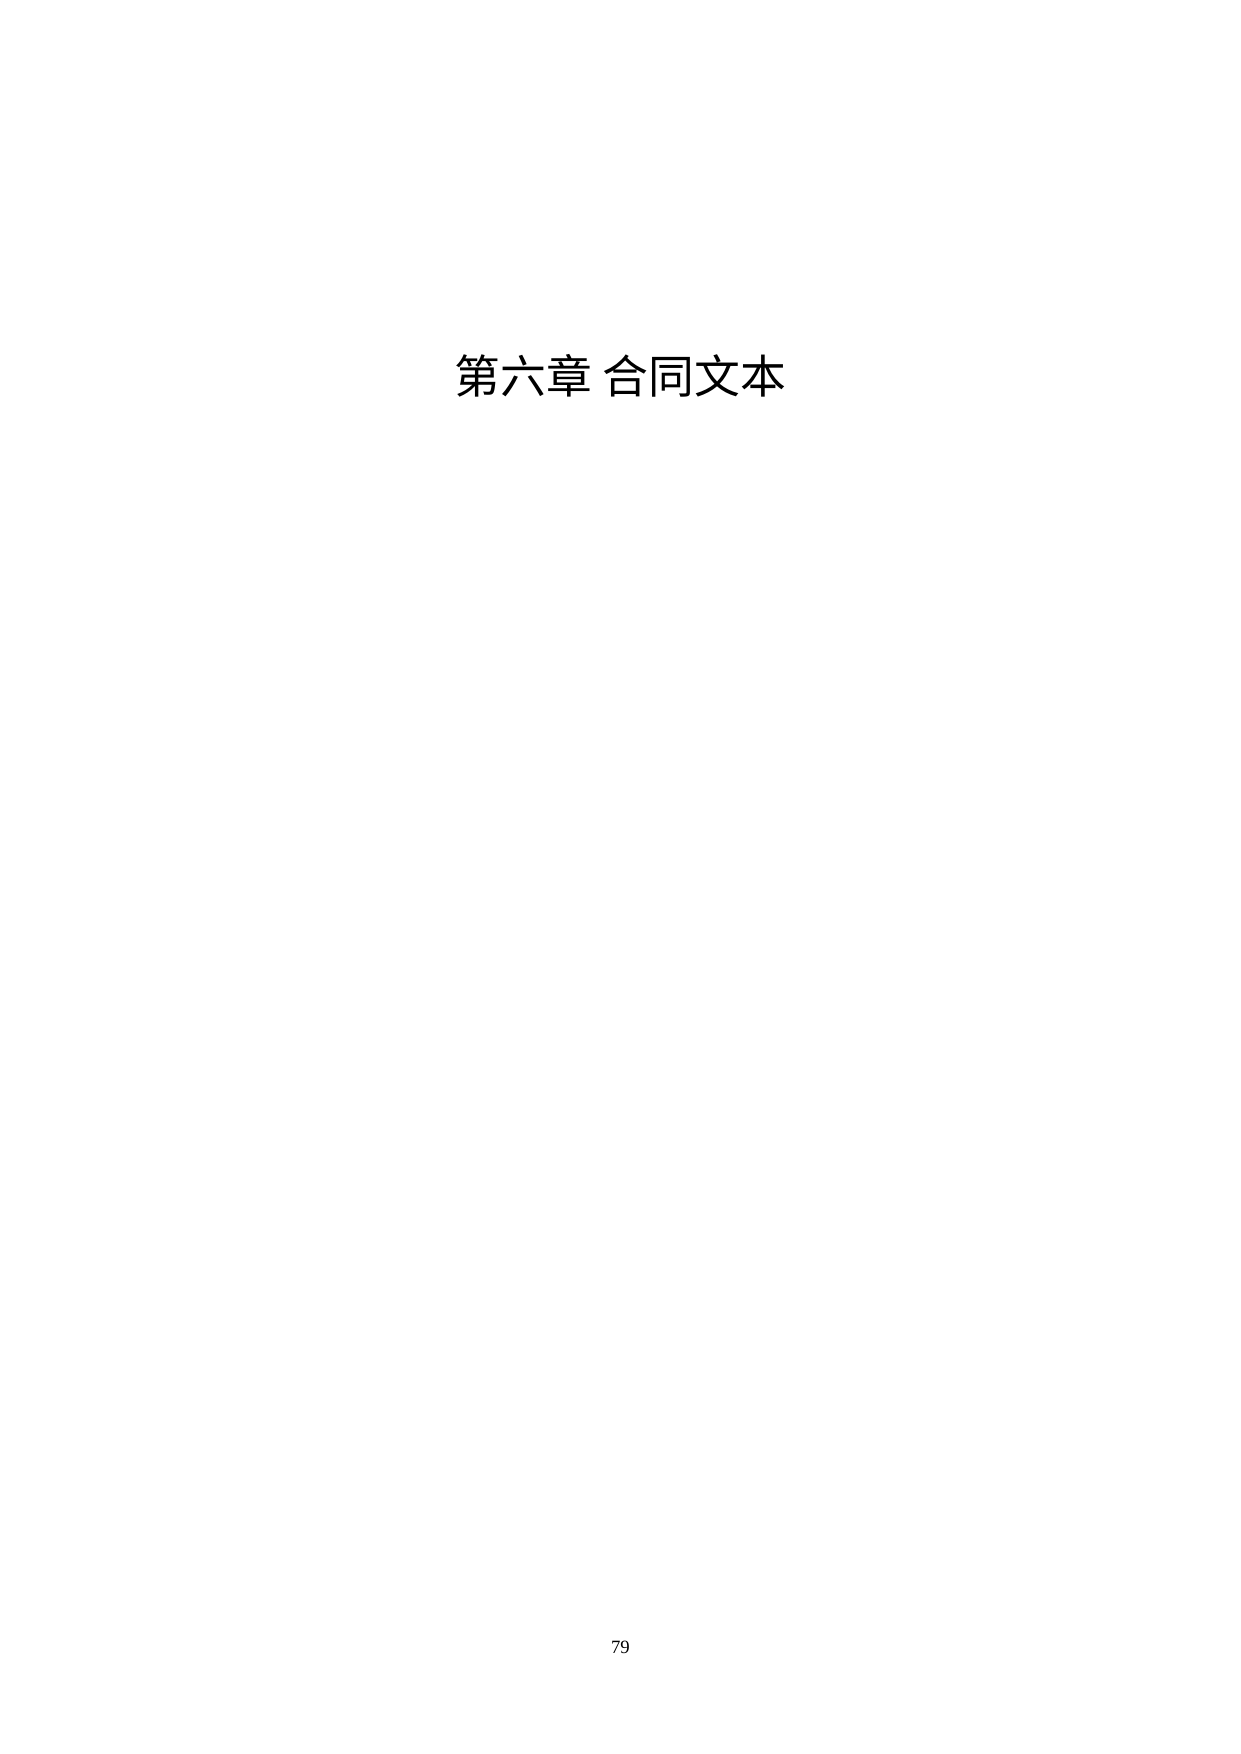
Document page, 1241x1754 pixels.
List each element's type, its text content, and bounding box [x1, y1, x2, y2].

text 第六章 合同文本 [118, 341, 1122, 407]
